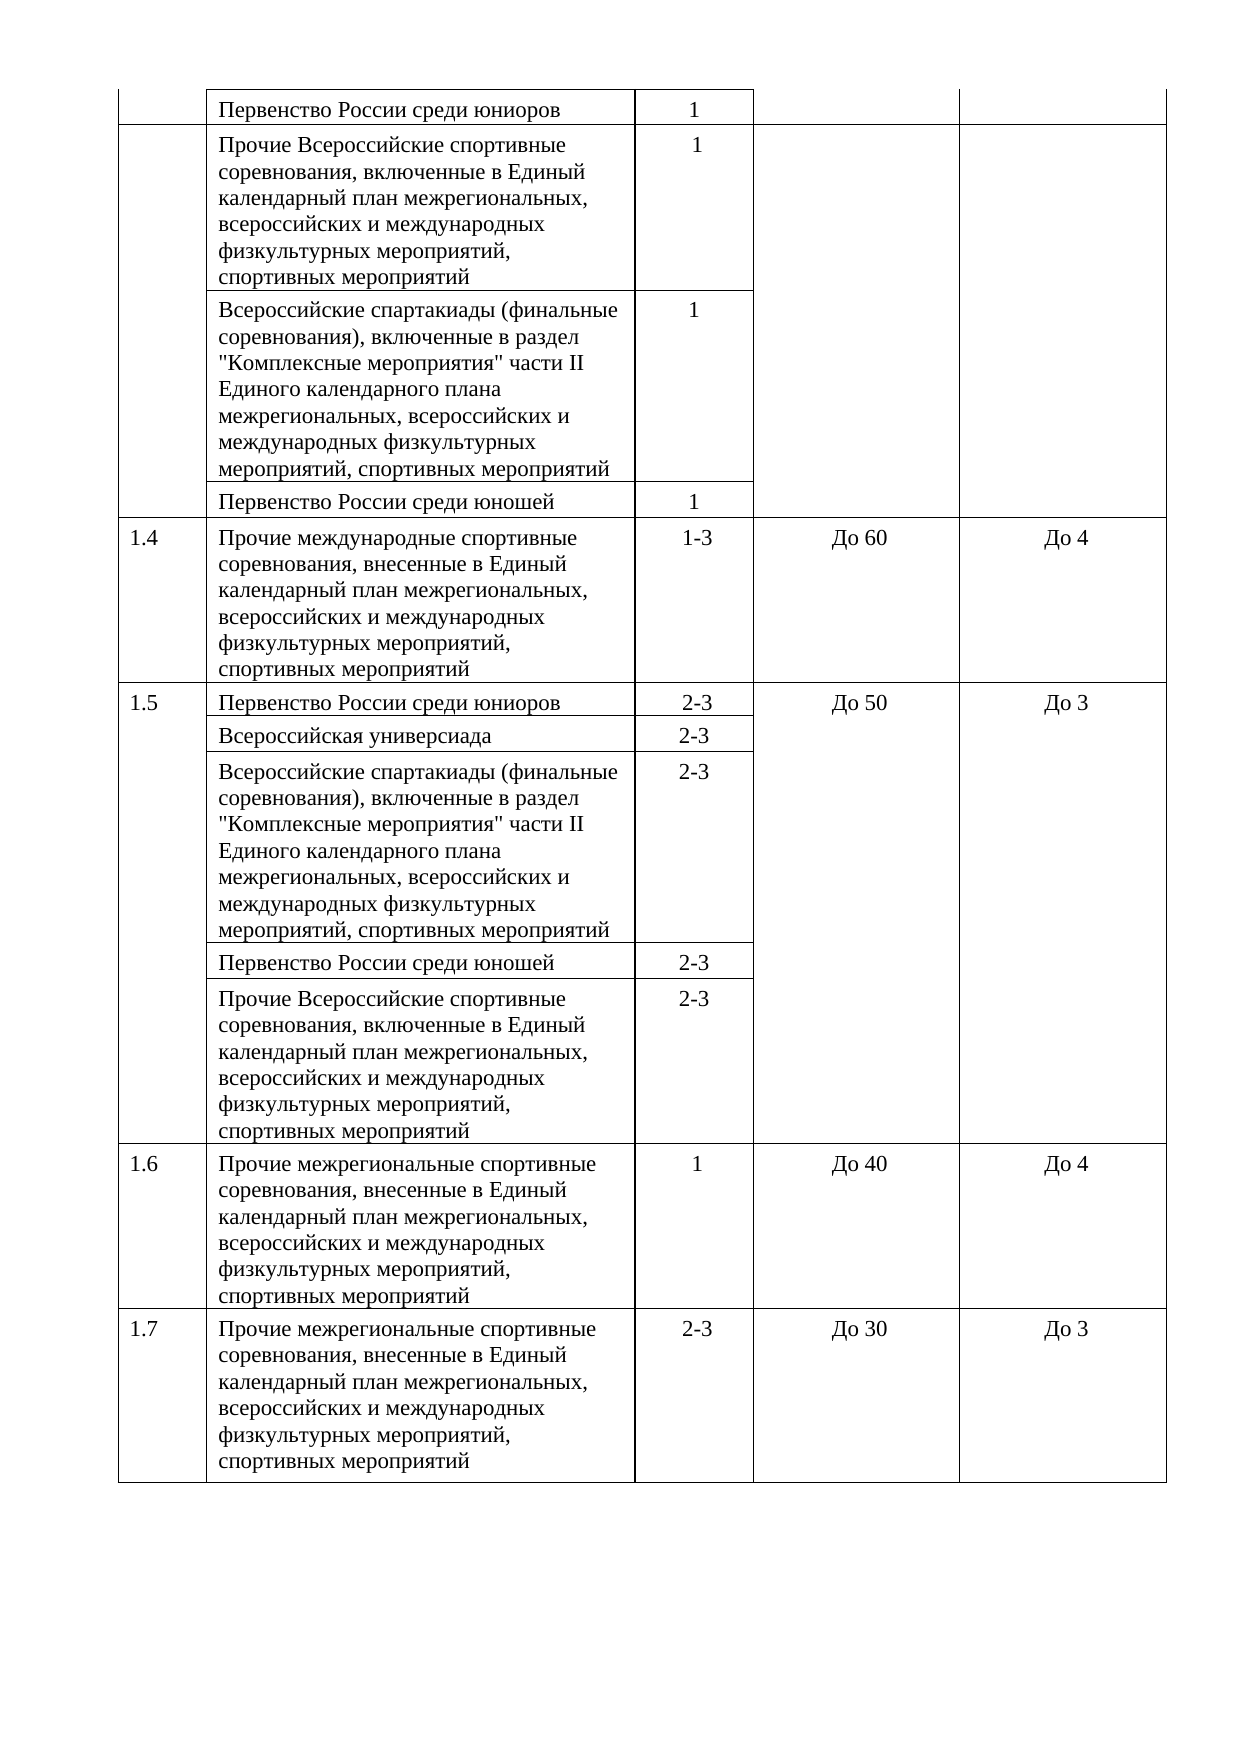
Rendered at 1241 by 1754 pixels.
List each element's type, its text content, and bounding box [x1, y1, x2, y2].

table_cell Первенство России среди юношей [207, 943, 634, 978]
table_cell 1 [636, 291, 753, 481]
table_cell Прочие Всероссийские спортивные соревнования, включенные в Единый календарный план межрегиональных, всероссийских и международных физкультурных мероприятий, спортивных мероприятий [207, 125, 634, 289]
table_cell Всероссийские спартакиады (финальные соревнования), включенные в раздел "Комплексные мероприятия" части II Единого календарного плана межрегиональных, всероссийских и международных физкультурных мероприятий, спортивных мероприятий [207, 752, 634, 942]
table_cell Первенство России среди юниоров [207, 90, 634, 124]
table_cell Прочие межрегиональные спортивные соревнования, внесенные в Единый календарный план межрегиональных, всероссийских и международных физкультурных мероприятий, спортивных мероприятий [207, 1144, 634, 1308]
table_cell Прочие международные спортивные соревнования, внесенные в Единый календарный план межрегиональных, всероссийских и международных физкультурных мероприятий, спортивных мероприятий [207, 518, 634, 682]
table_cell 2-3 [636, 716, 753, 751]
table_cell До 4 [960, 518, 1166, 682]
table_cell 1.5 [119, 683, 206, 1143]
table_cell 2-3 [636, 752, 753, 942]
table_cell До 3 [960, 1309, 1166, 1482]
table_cell Всероссийская универсиада [207, 716, 634, 751]
table_cell До 4 [960, 1144, 1166, 1308]
table_cell 2-3 [636, 979, 753, 1143]
table_cell 2-3 [636, 1309, 753, 1482]
table_cell 2-3 [636, 683, 753, 715]
table_cell До 30 [754, 1309, 959, 1482]
table_cell 1.7 [119, 1309, 206, 1482]
table_cell [119, 125, 206, 517]
table_cell 1-3 [636, 518, 753, 682]
table_cell [754, 125, 959, 517]
table_cell Первенство России среди юниоров [207, 683, 634, 715]
table_cell До 40 [754, 1144, 959, 1308]
table_cell [960, 125, 1166, 517]
table_cell 1 [636, 482, 753, 517]
table_cell Всероссийские спартакиады (финальные соревнования), включенные в раздел "Комплексные мероприятия" части II Единого календарного плана межрегиональных, всероссийских и международных физкультурных мероприятий, спортивных мероприятий [207, 291, 634, 481]
table_cell 1 [636, 90, 753, 124]
table_cell Прочие межрегиональные спортивные соревнования, внесенные в Единый календарный план межрегиональных, всероссийских и международных физкультурных мероприятий, спортивных мероприятий [207, 1309, 634, 1482]
table_cell До 3 [960, 683, 1166, 1143]
table_cell 1 [636, 125, 753, 289]
table_cell До 60 [754, 518, 959, 682]
table_cell Первенство России среди юношей [207, 482, 634, 517]
table_cell Прочие Всероссийские спортивные соревнования, включенные в Единый календарный план межрегиональных, всероссийских и международных физкультурных мероприятий, спортивных мероприятий [207, 979, 634, 1143]
table_cell До 50 [754, 683, 959, 1143]
table_cell 1.4 [119, 518, 206, 682]
table_cell 2-3 [636, 943, 753, 978]
table_cell 1.6 [119, 1144, 206, 1308]
table_cell 1 [636, 1144, 753, 1308]
